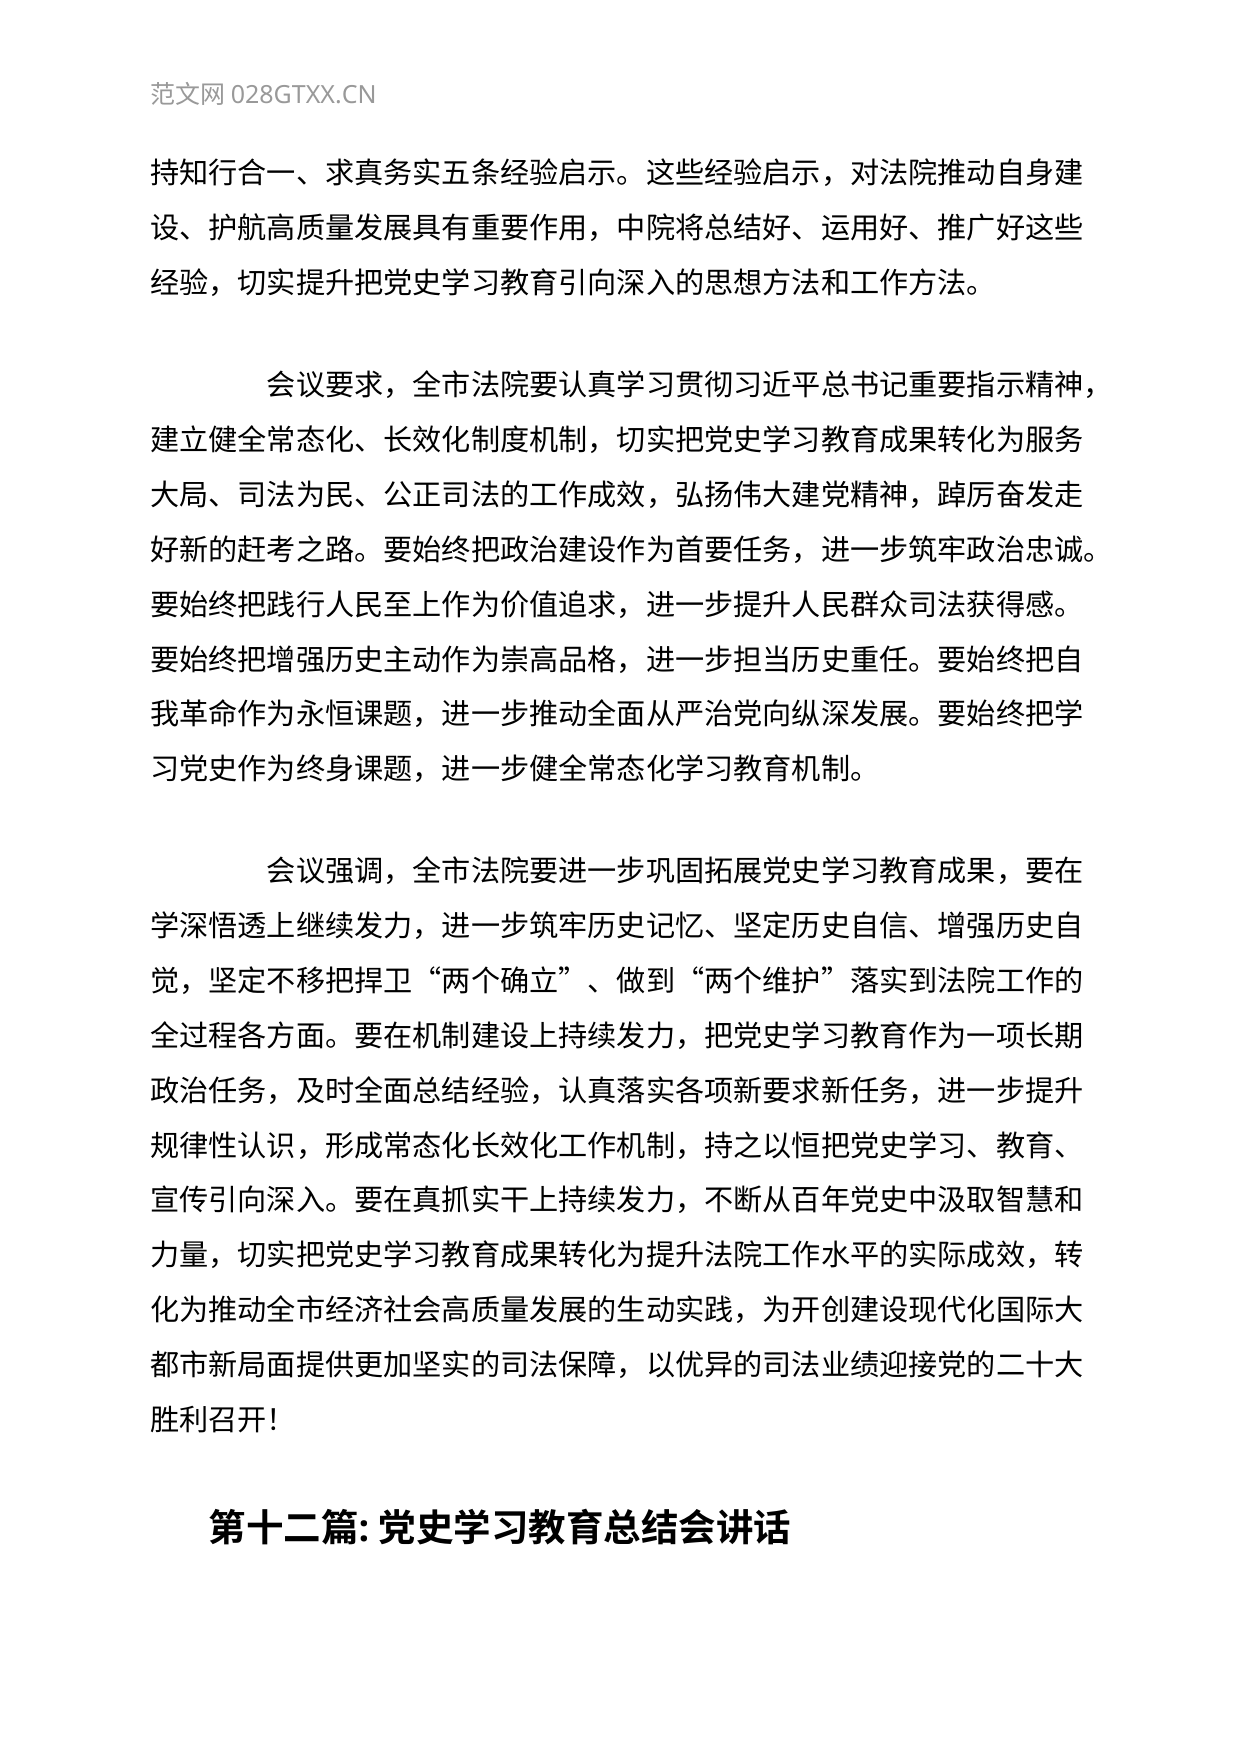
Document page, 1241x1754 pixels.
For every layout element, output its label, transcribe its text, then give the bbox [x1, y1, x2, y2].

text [150, 150, 1090, 302]
text 会议要求，全市法院要认真学习贯彻习近平总书记重要指示精神，建立健全常态化、长效化制度机制，切实把党史学习教育成果转化为服务大局、司法为民、公正司法的工作成效，弘扬伟大建党精神，踔厉奋发走好新的赶考之路。要始终把政治建设作为首要任务，进一步筑牢政治忠诚。要始终把践行人民至上作为价值追求，进一步提升人民群众司法获得感。要始终把增强历史主动作为崇高品格，进一步担当历史重任。要始终把自我革命作为永恒课题，进一步推动全面从严治党向纵深发展。要始终把学习党史作为终身课题，进一步健全常态化学习教育机制。 [150, 362, 1090, 788]
text 第十二篇: 党史学习教育总结会讲话 [150, 1498, 1090, 1553]
text 会议强调，全市法院要进一步巩固拓展党史学习教育成果，要在学深悟透上继续发力，进一步筑牢历史记忆、坚定历史自信、增强历史自觉，坚定不移把捍卫“两个确立”、做到“两个维护”落实到法院工作的全过程各方面。要在机制建设上持续发力，把党史学习教育作为一项长期政治任务，及时全面总结经验，认真落实各项新要求新任务，进一步提升规律性认识，形成常态化长效化工作机制，持之以恒把党史学习、教育、宣传引向深入。要在真抓实干上持续发力，不断从百年党史中汲取智慧和力量，切实把党史学习教育成果转化为提升法院工作水平的实际成效，转化为推动全市经济社会高质量发展的生动实践，为开创建设现代化国际大都市新局面提供更加坚实的司法保障，以优异的司法业绩迎接党的二十大胜利召开！ [150, 848, 1090, 1439]
